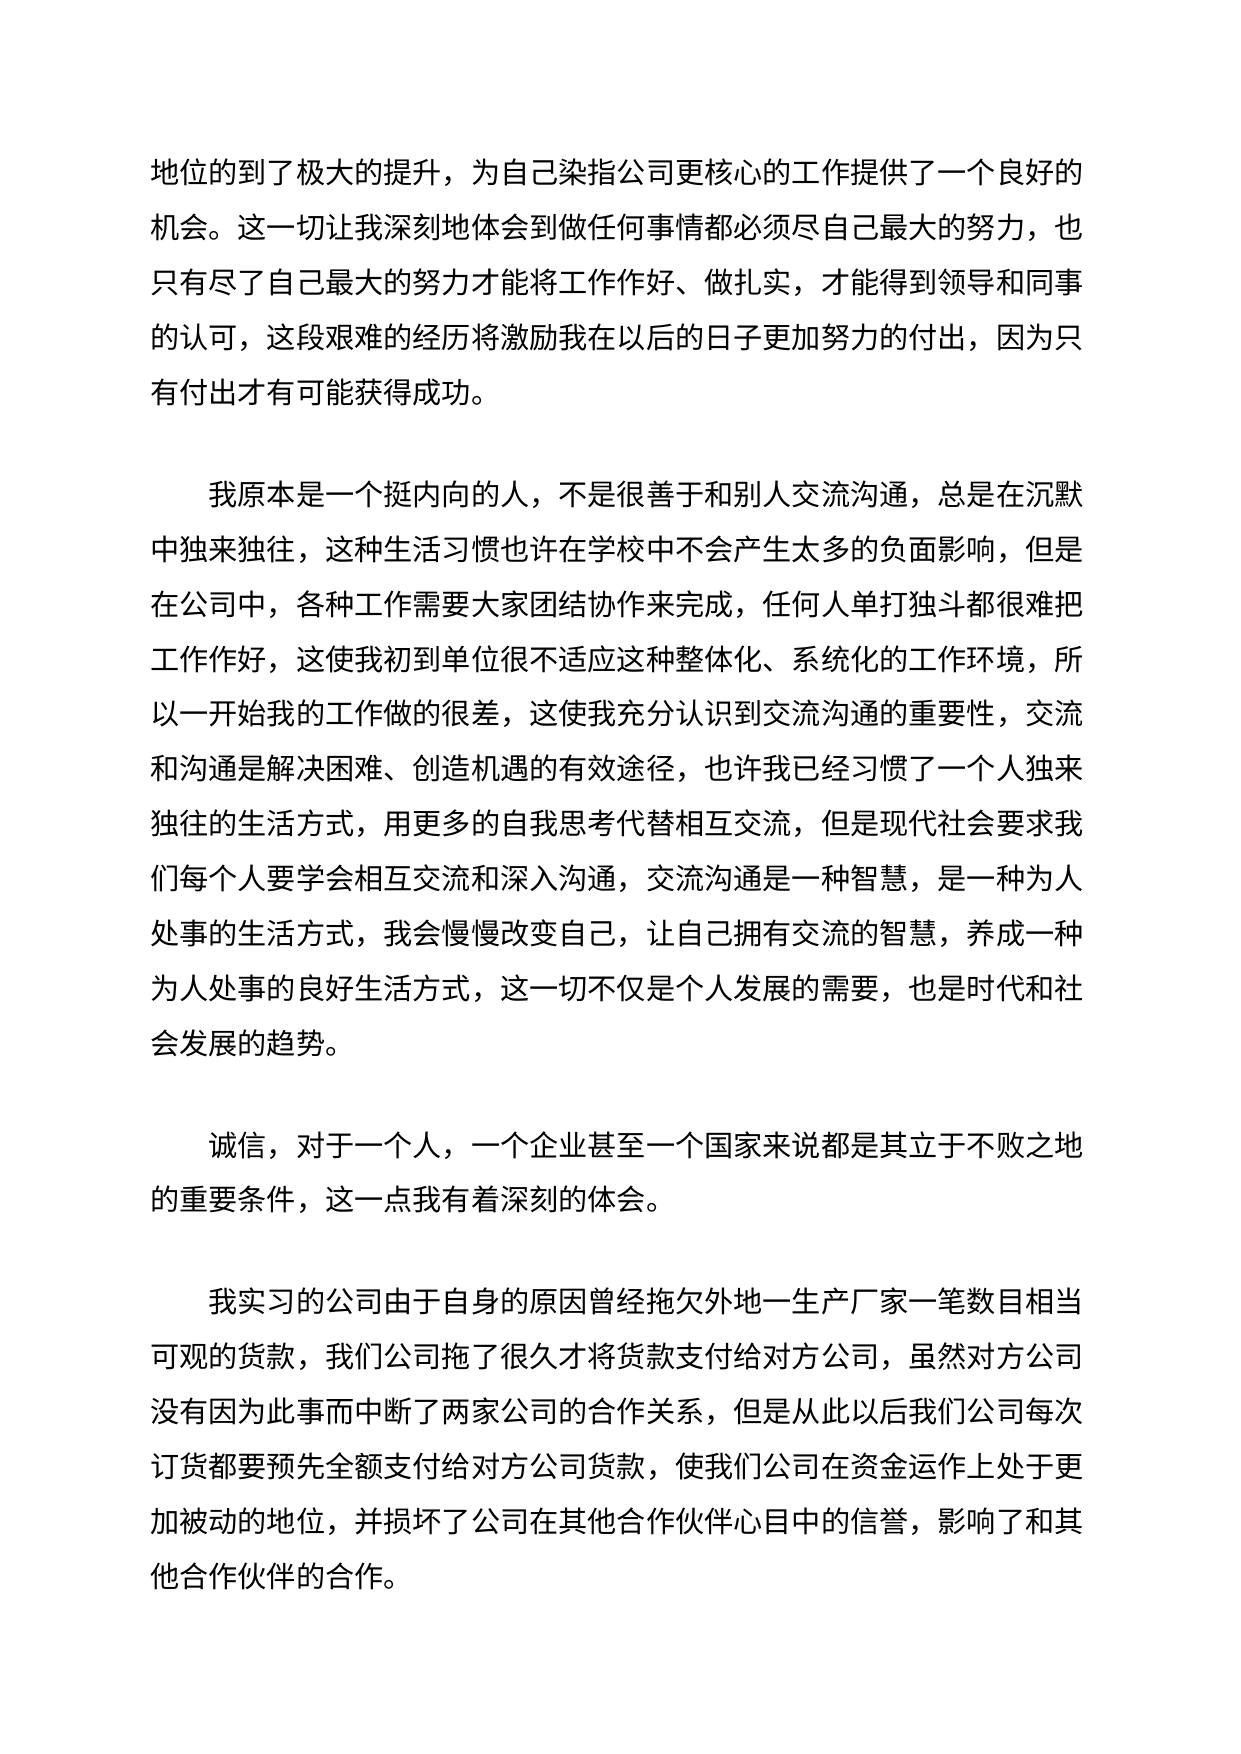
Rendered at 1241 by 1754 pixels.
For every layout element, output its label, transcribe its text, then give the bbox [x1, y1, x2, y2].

text 我原本是一个挺内向的人，不是很善于和别人交流沟通，总是在沉默中独来独往，这种生活习惯也许在学校中不会产生太多的负面影响，但是在公司中，各种工作需要大家团结协作来完成，任何人单打独斗都很难把工作作好，这使我初到单位很不适应这种整体化、系统化的工作环境，所以一开始我的工作做的很差，这使我充分认识到交流沟通的重要性，交流和沟通是解决困难、创造机遇的有效途径，也许我已经习惯了一个人独来独往的生活方式，用更多的自我思考代替相互交流，但是现代社会要求我们每个人要学会相互交流和深入沟通，交流沟通是一种智慧，是一种为人处事的生活方式，我会慢慢改变自己，让自己拥有交流的智慧，养成一种为人处事的良好生活方式，这一切不仅是个人发展的需要，也是时代和社会发展的趋势。 [150, 471, 1090, 1063]
text 诚信，对于一个人，一个企业甚至一个国家来说都是其立于不败之地的重要条件，这一点我有着深刻的体会。 [150, 1122, 1090, 1219]
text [150, 150, 1090, 412]
text 我实习的公司由于自身的原因曾经拖欠外地一生产厂家一笔数目相当可观的货款，我们公司拖了很久才将货款支付给对方公司，虽然对方公司没有因为此事而中断了两家公司的合作关系，但是从此以后我们公司每次订货都要预先全额支付给对方公司货款，使我们公司在资金运作上处于更加被动的地位，并损坏了公司在其他合作伙伴心目中的信誉，影响了和其他合作伙伴的合作。 [150, 1279, 1090, 1596]
